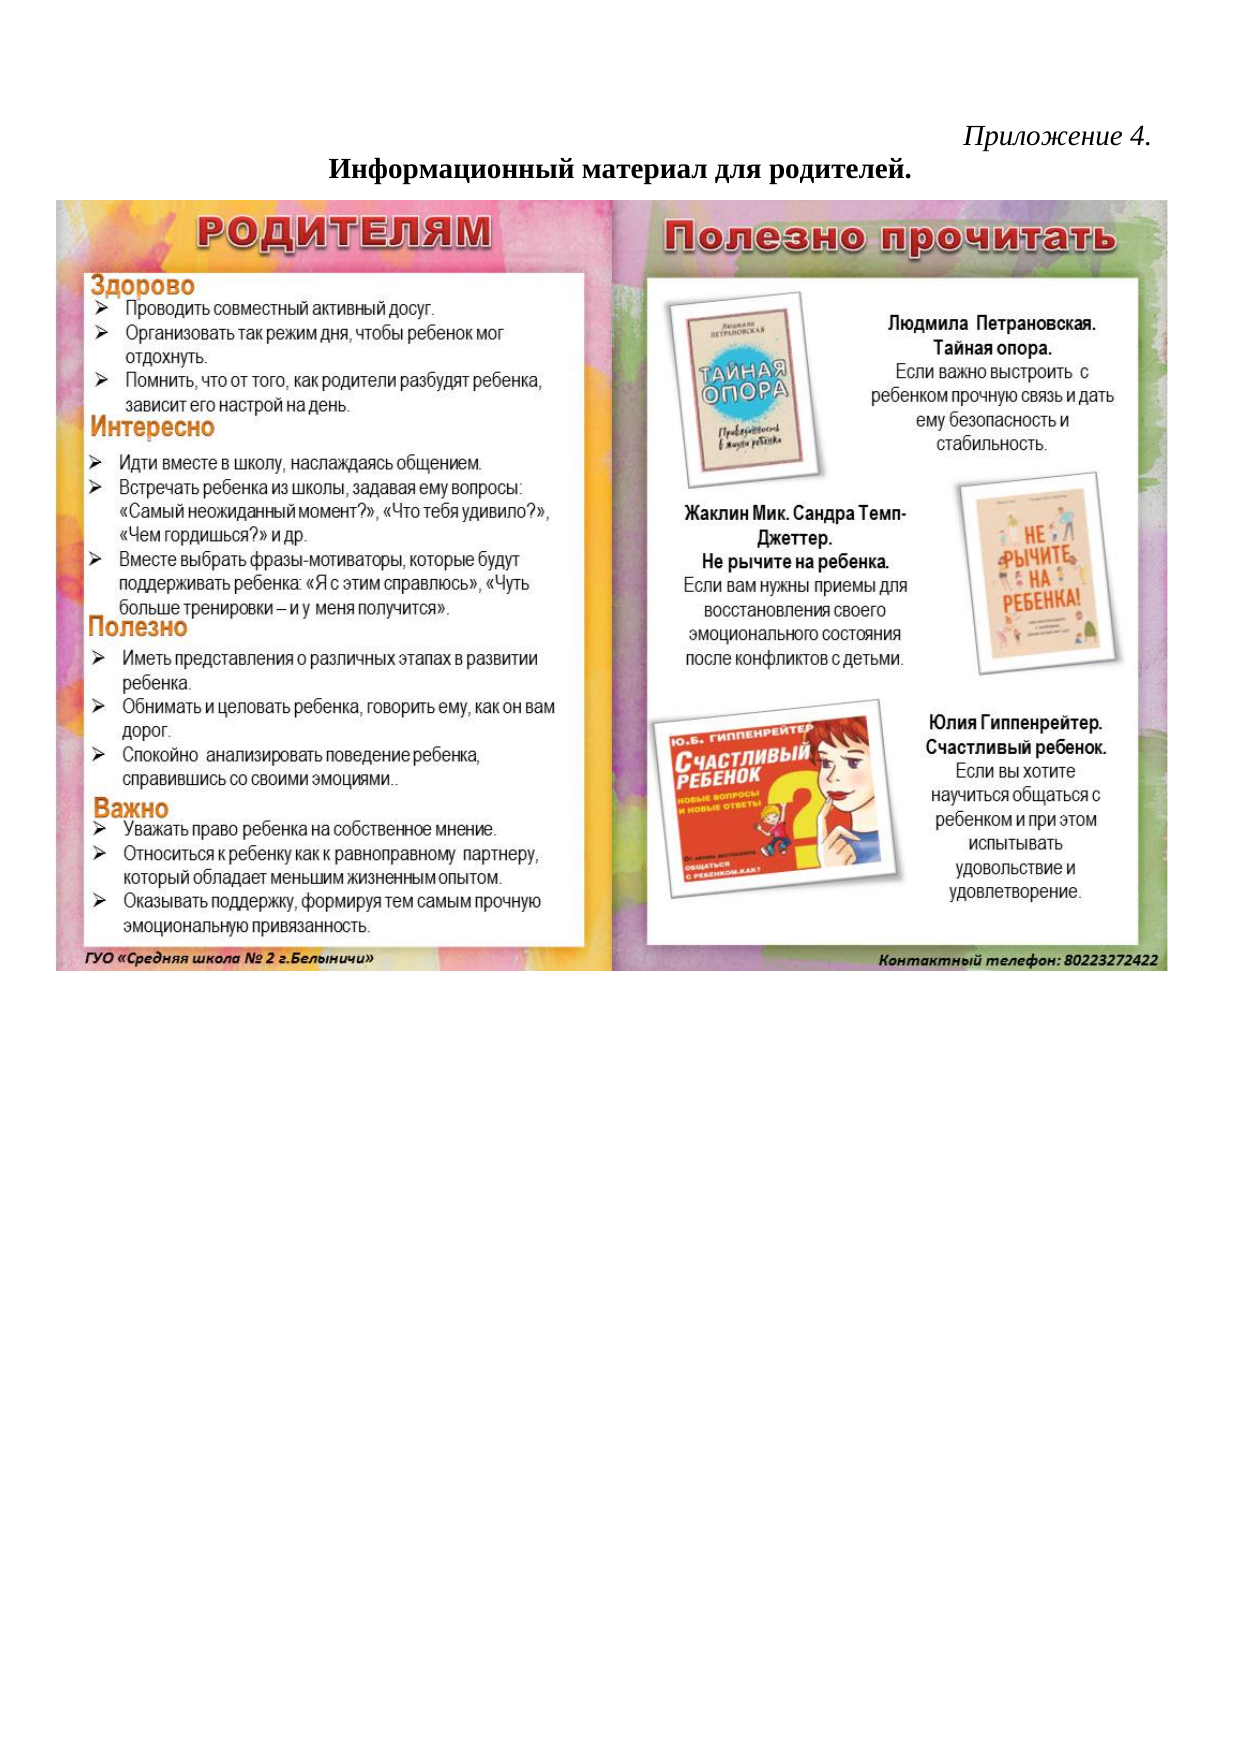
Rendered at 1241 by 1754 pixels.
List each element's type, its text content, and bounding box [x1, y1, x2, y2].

picture [55, 200, 1167, 968]
text Приложение 4. [89, 118, 1152, 152]
text Информационный материал для родителей. [89, 152, 1152, 185]
